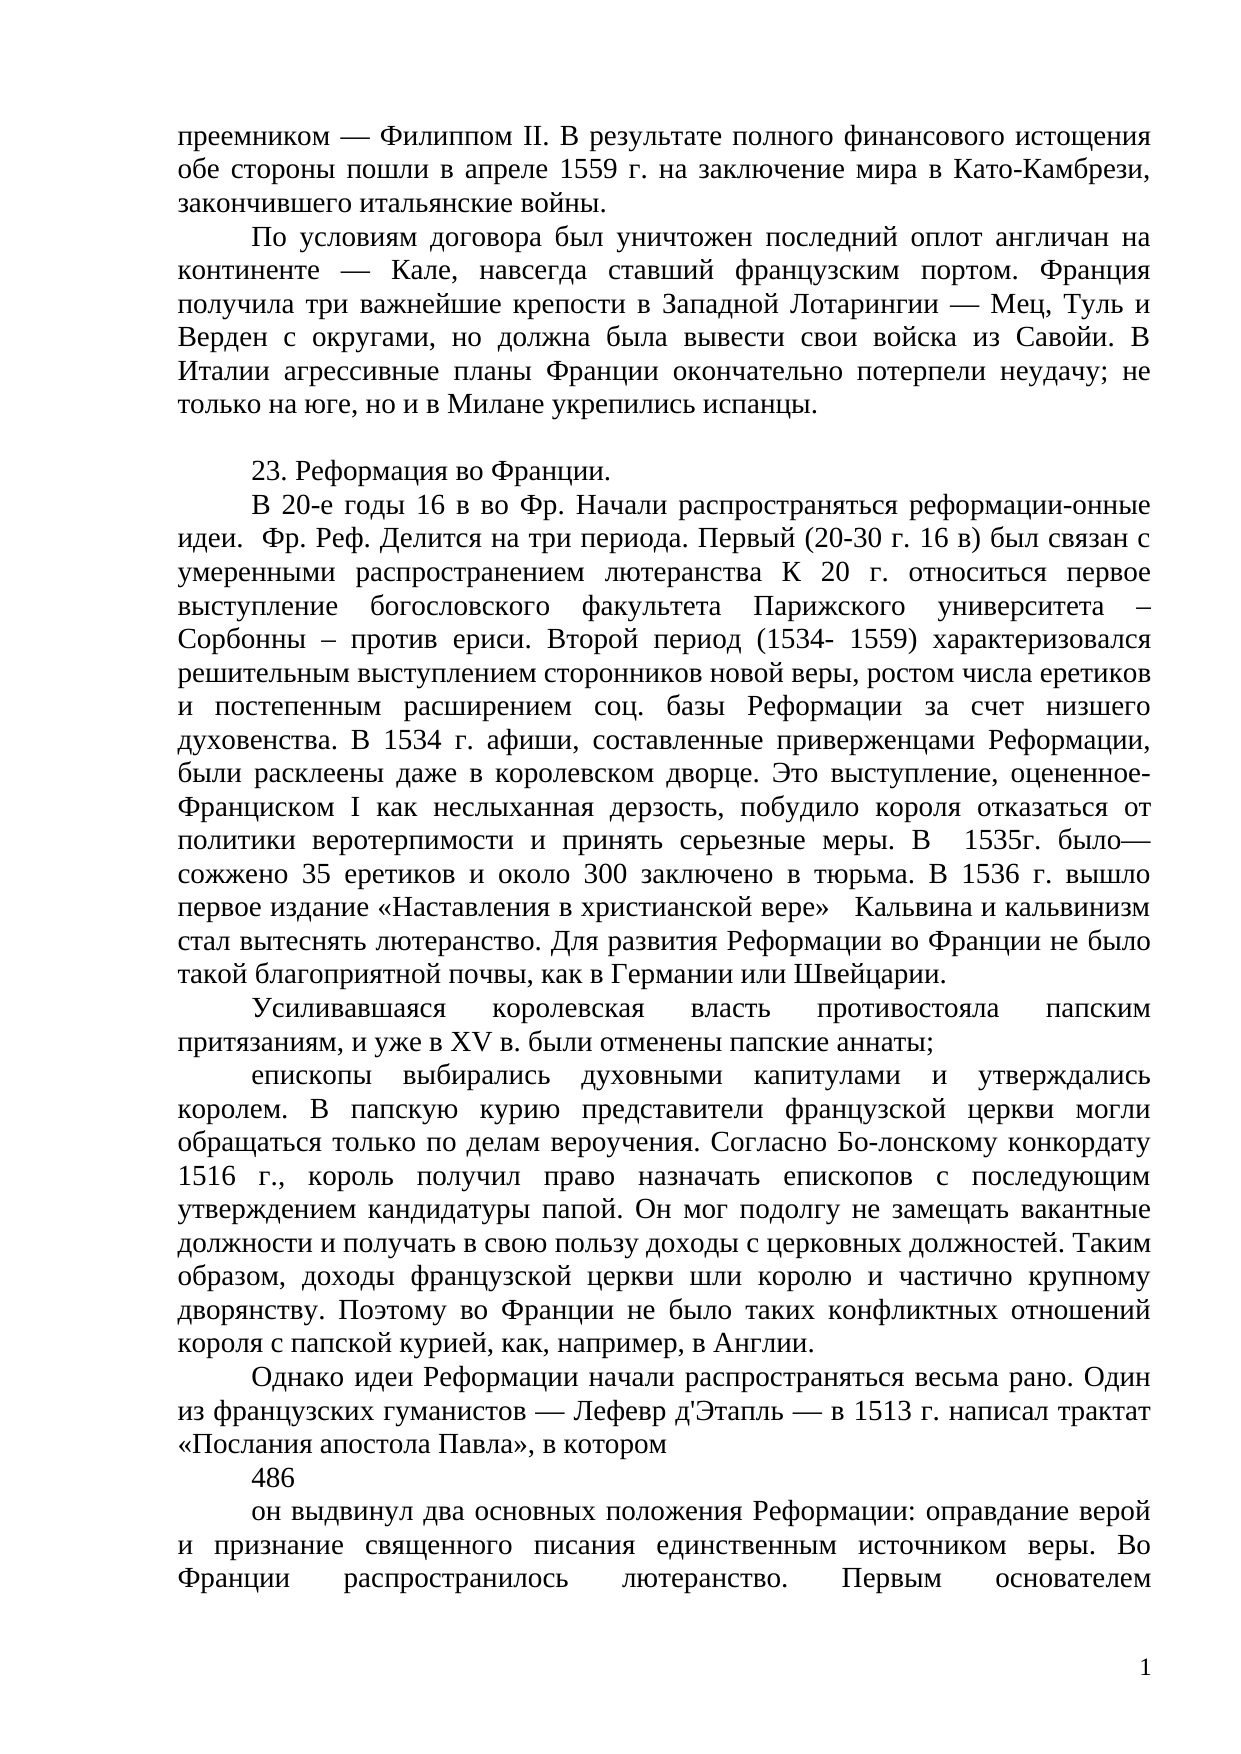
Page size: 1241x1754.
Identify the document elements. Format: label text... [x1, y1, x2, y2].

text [177, 118, 1152, 219]
text епископы выбирались духовными капитулами и утверждались королем. В папскую курию представители французской церкви могли обращаться только по делам вероучения. Согласно Бо-лонскому конкордату 1516 г., король получил право назначать епископов с последующим утверждением кандидатуры папой. Он мог подолгу не замещать вакантные должности и получать в свою пользу доходы с церковных должностей. Таким образом, доходы французской церкви шли королю и частично крупному дворянству. Поэтому во Франции не было таких конфликтных отношений короля с папской курией, как, например, в Англии. [177, 1057, 1152, 1359]
text 486 [177, 1460, 1152, 1493]
text В 20-е годы 16 в во Фр. Начали распространяться реформации-онные идеи. Фр. Реф. Делится на три периода. Первый (20-30 г. 16 в) был связан с умеренными распространением лютеранства К 20 г. относиться первое выступление богословского факультета Парижского университета – Сорбонны – против ериси. Второй период (1534- 1559) характеризовался решительным выступлением сторонников новой веры, ростом числа еретиков и постепенным расширением соц. базы Реформации за счет низшего духовенства. В 1534 г. афиши, составленные приверженцами Реформации, были расклеены даже в королевском дворце. Это выступление, оцененное-Франциском I как неслыханная дерзость, побудило короля отказаться от политики веротерпимости и принять серьезные меры. В 1535г. было—сожжено 35 еретиков и около 300 заключено в тюрьма. В 1536 г. вышло первое издание «Наставления в христианской вере» Кальвина и кальвинизм стал вытеснять лютеранство. Для развития Реформации во Франции не было такой благоприятной почвы, как в Германии или Швейцарии. [177, 487, 1152, 990]
text Усиливавшаяся королевская власть противостояла папским притязаниям, и уже в XV в. были отменены папские аннаты; [177, 990, 1152, 1057]
text 23. Реформация во Франции. [177, 453, 1152, 487]
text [177, 1493, 1152, 1594]
text Однако идеи Реформации начали распространяться весьма рано. Один из французских гуманистов — Лефевр д'Этапль — в 1513 г. написал трактат «Послания апостола Павла», в котором [177, 1359, 1152, 1460]
text По условиям договора был уничтожен последний оплот англичан на континенте — Кале, навсегда ставший французским портом. Франция получила три важнейшие крепости в Западной Лотарингии — Мец, Туль и Верден с округами, но должна была вывести свои войска из Савойи. В Италии агрессивные планы Франции окончательно потерпели неудачу; не только на юге, но и в Милане укрепились испанцы. [177, 219, 1152, 420]
